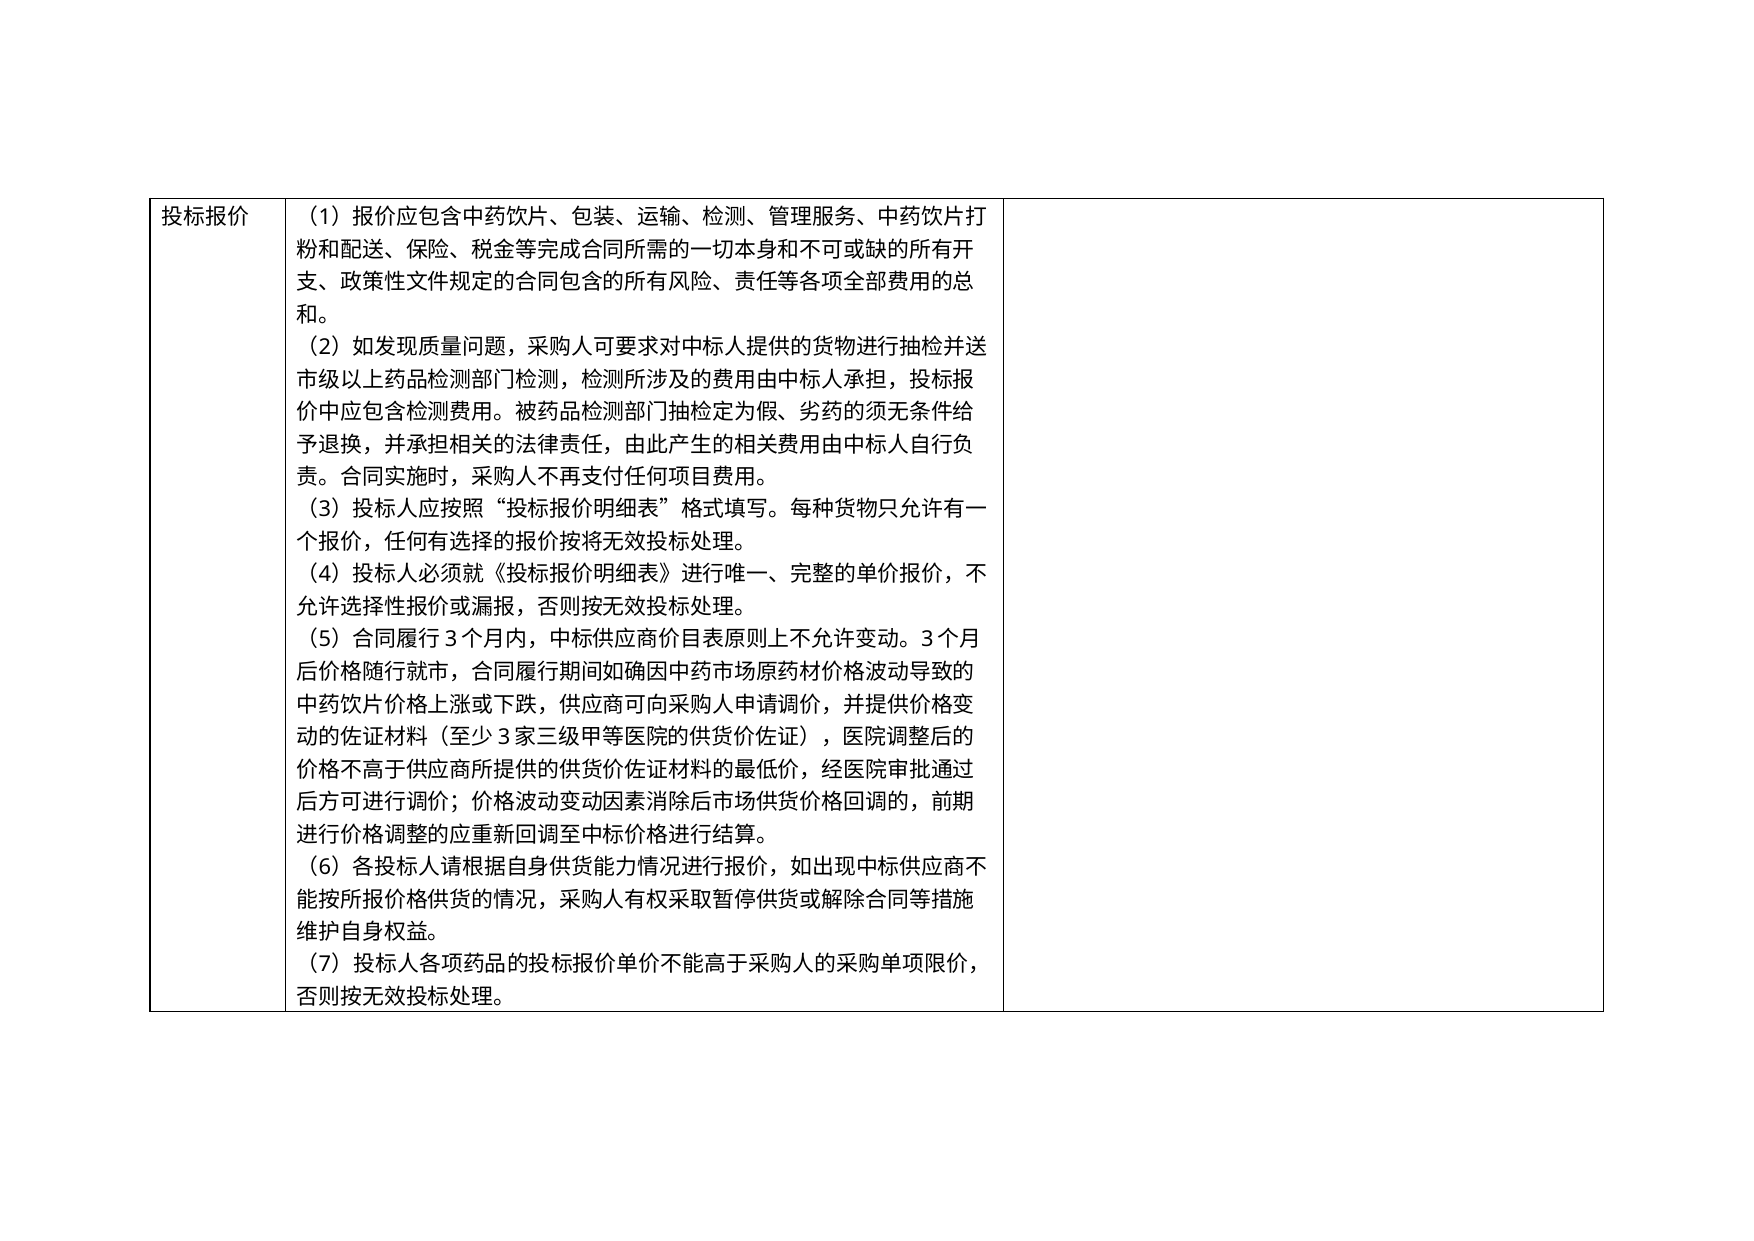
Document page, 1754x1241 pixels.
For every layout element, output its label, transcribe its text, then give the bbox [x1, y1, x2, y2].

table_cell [286, 199, 1003, 1011]
table_cell [1004, 199, 1603, 1011]
table_cell 投标报价 [151, 199, 285, 1011]
